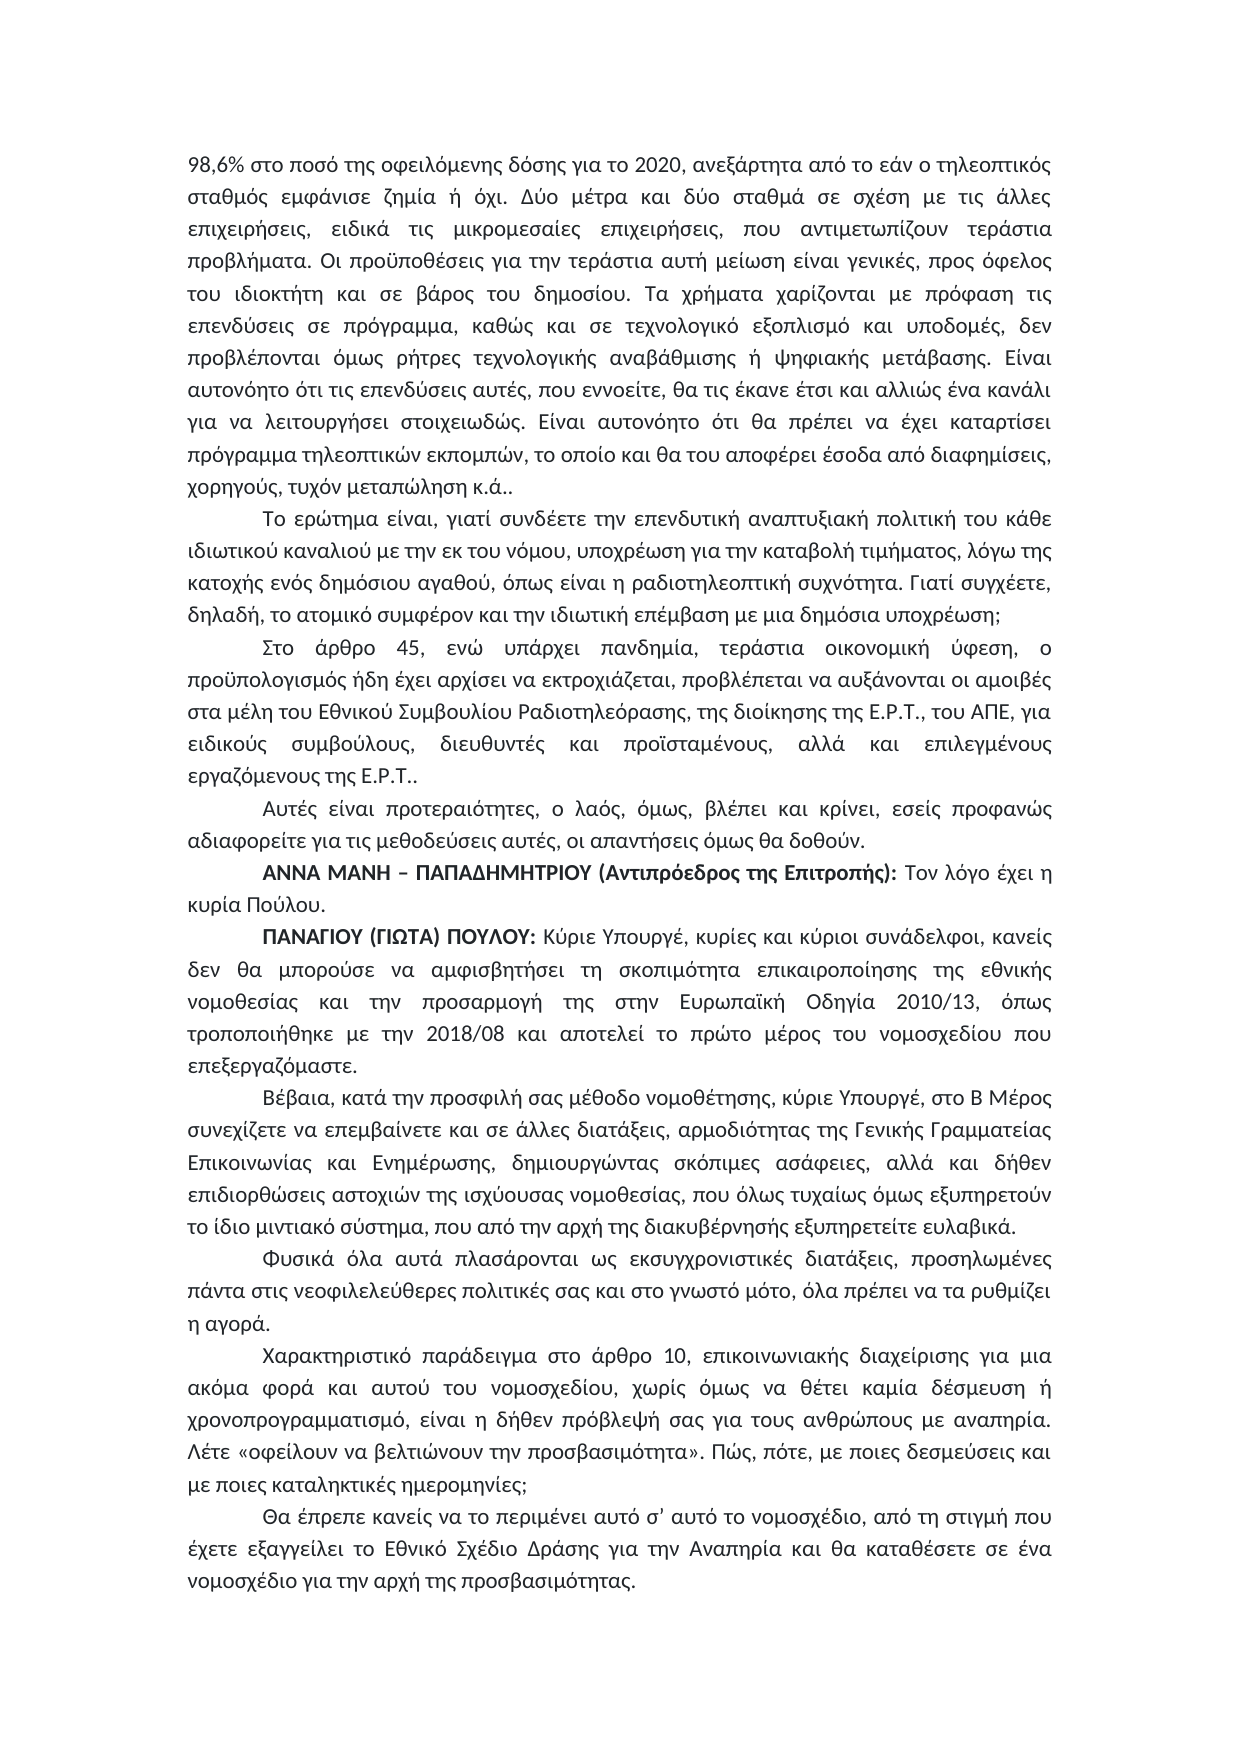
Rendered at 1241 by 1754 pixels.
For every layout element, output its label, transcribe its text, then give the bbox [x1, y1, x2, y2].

text Χαρακτηριστικό παράδειγμα στο άρθρο 10, επικοινωνιακής διαχείρισης για μια ακόμα φορά και αυτού του νομοσχεδίου, χωρίς όμως να θέτει καμία δέσμευση ή χρονοπρογραμματισμό, είναι η δήθεν πρόβλεψή σας για τους ανθρώπους με αναπηρία. Λέτε «οφείλουν να βελτιώνουν την προσβασιμότητα». Πώς, πότε, με ποιες δεσμεύσεις και με ποιες καταληκτικές ημερομηνίες; [187, 1341, 1053, 1498]
text ΑΝΝΑ ΜΑΝΗ – ΠΑΠΑΔΗΜΗΤΡΙΟΥ (Αντιπρόεδρος της Επιτροπής): Τον λόγο έχει η κυρία Πούλου. [187, 858, 1053, 918]
text Το ερώτημα είναι, γιατί συνδέετε την επενδυτική αναπτυξιακή πολιτική του κάθε ιδιωτικού καναλιού με την εκ του νόμου, υποχρέωση για την καταβολή τιμήματος, λόγω της κατοχής ενός δημόσιου αγαθού, όπως είναι η ραδιοτηλεοπτική συχνότητα. Γιατί συγχέετε, δηλαδή, το ατομικό συμφέρον και την ιδιωτική επέμβαση με μια δημόσια υποχρέωση; [187, 504, 1053, 629]
text Θα έπρεπε κανείς να το περιμένει αυτό σ’ αυτό το νομοσχέδιο, από τη στιγμή που έχετε εξαγγείλει το Εθνικό Σχέδιο Δράσης για την Αναπηρία και θα καταθέσετε σε ένα νομοσχέδιο για την αρχή της προσβασιμότητας. [187, 1502, 1053, 1594]
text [187, 150, 1053, 500]
text ΠΑΝΑΓΙΟΥ (ΓΙΩΤΑ) ΠΟΥΛΟΥ: Κύριε Υπουργέ, κυρίες και κύριοι συνάδελφοι, κανείς δεν θα μπορούσε να αμφισβητήσει τη σκοπιμότητα επικαιροποίησης της εθνικής νομοθεσίας και την προσαρμογή της στην Ευρωπαϊκή Οδηγία 2010/13, όπως τροποποιήθηκε με την 2018/08 και αποτελεί το πρώτο μέρος του νομοσχεδίου που επεξεργαζόμαστε. [187, 922, 1053, 1079]
text Αυτές είναι προτεραιότητες, ο λαός, όμως, βλέπει και κρίνει, εσείς προφανώς αδιαφορείτε για τις μεθοδεύσεις αυτές, οι απαντήσεις όμως θα δοθούν. [187, 794, 1053, 854]
text Βέβαια, κατά την προσφιλή σας μέθοδο νομοθέτησης, κύριε Υπουργέ, στο Β Μέρος συνεχίζετε να επεμβαίνετε και σε άλλες διατάξεις, αρμοδιότητας της Γενικής Γραμματείας Επικοινωνίας και Ενημέρωσης, δημιουργώντας σκόπιμες ασάφειες, αλλά και δήθεν επιδιορθώσεις αστοχιών της ισχύουσας νομοθεσίας, που όλως τυχαίως όμως εξυπηρετούν το ίδιο μιντιακό σύστημα, που από την αρχή της διακυβέρνησής εξυπηρετείτε ευλαβικά. [187, 1083, 1053, 1240]
text Στο άρθρο 45, ενώ υπάρχει πανδημία, τεράστια οικονομική ύφεση, ο προϋπολογισμός ήδη έχει αρχίσει να εκτροχιάζεται, προβλέπεται να αυξάνονται οι αμοιβές στα μέλη του Εθνικού Συμβουλίου Ραδιοτηλεόρασης, της διοίκησης της Ε.Ρ.Τ., του ΑΠΕ, για ειδικούς συμβούλους, διευθυντές και προϊσταμένους, αλλά και επιλεγμένους εργαζόμενους της Ε.Ρ.Τ.. [187, 633, 1053, 789]
text Φυσικά όλα αυτά πλασάρονται ως εκσυγχρονιστικές διατάξεις, προσηλωμένες πάντα στις νεοφιλελεύθερες πολιτικές σας και στο γνωστό μότο, όλα πρέπει να τα ρυθμίζει η αγορά. [187, 1244, 1053, 1337]
